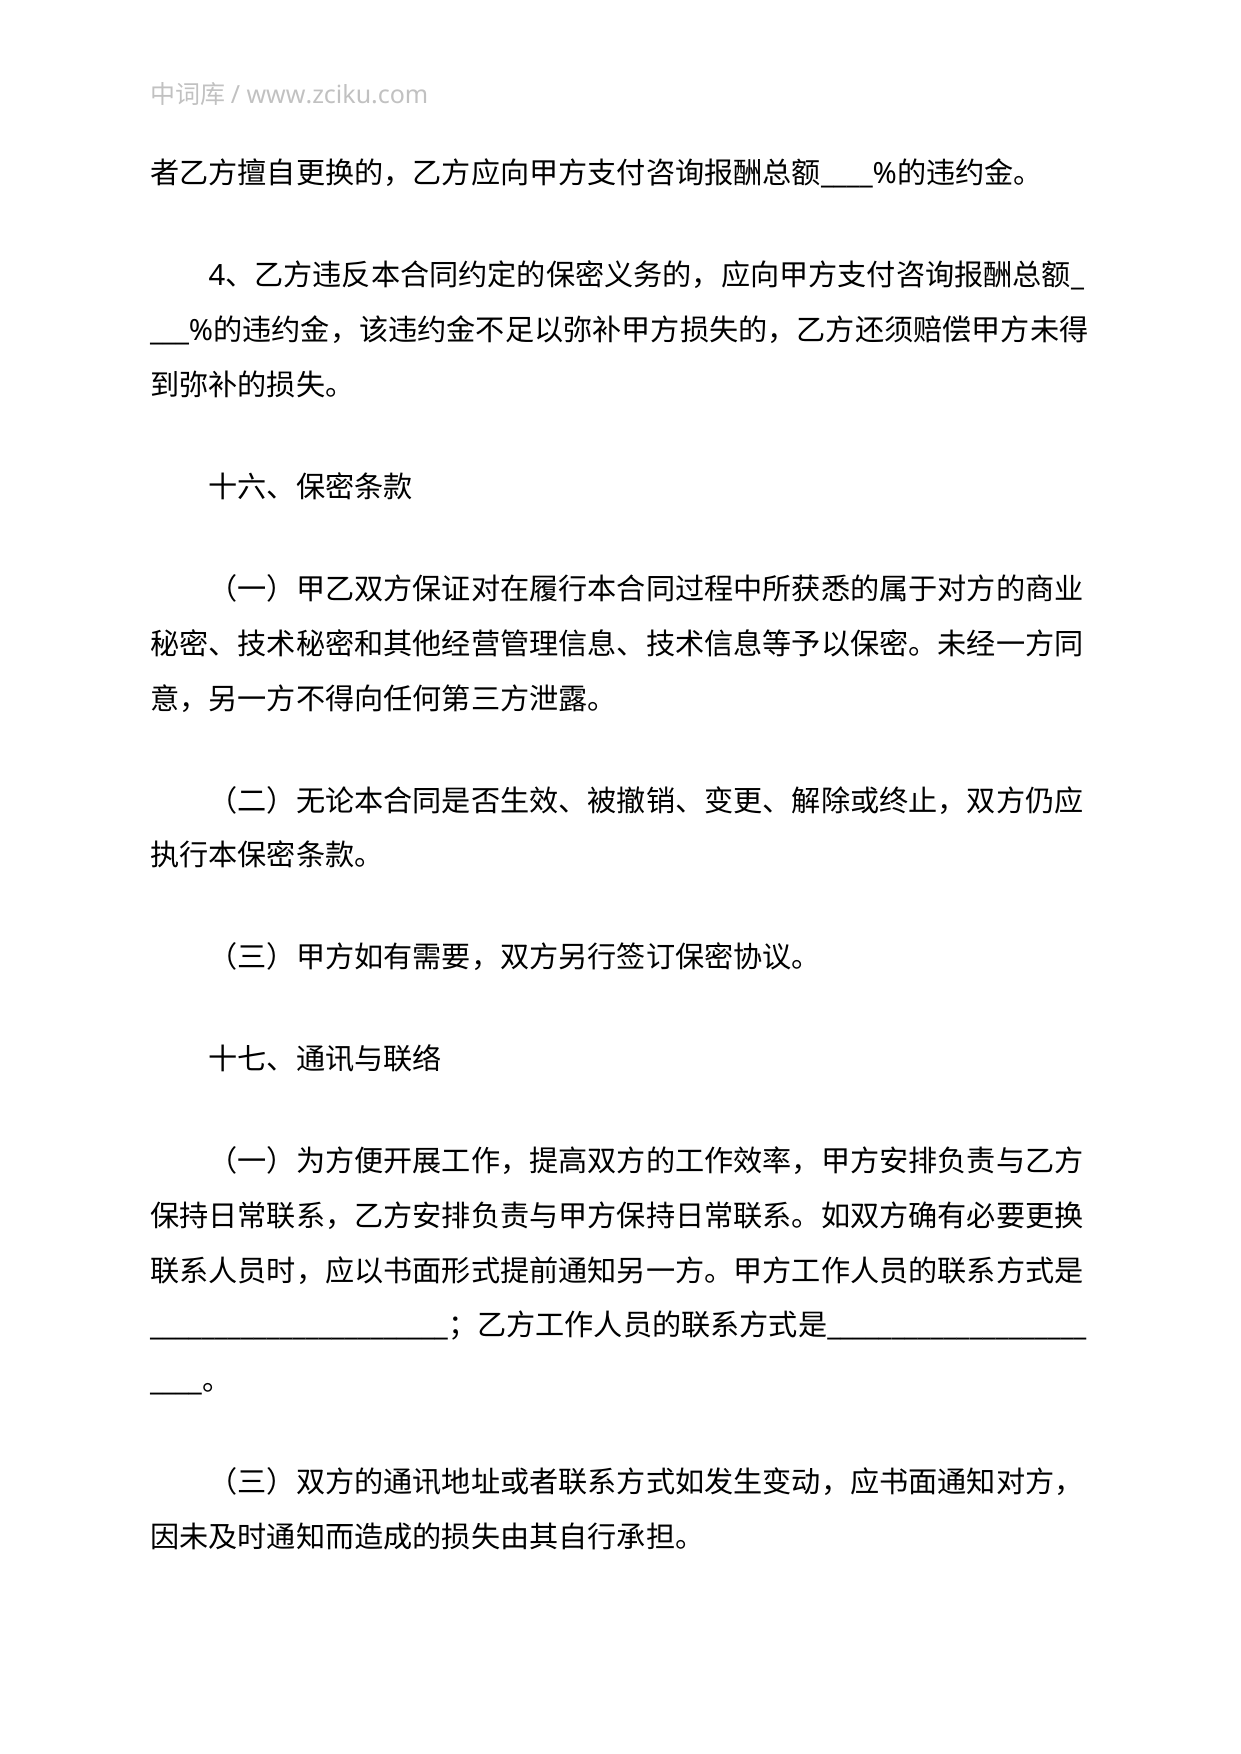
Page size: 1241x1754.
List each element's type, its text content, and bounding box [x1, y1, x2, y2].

text 4、乙方违反本合同约定的保密义务的，应向甲方支付咨询报酬总额____%的违约金，该违约金不足以弥补甲方损失的，乙方还须赔偿甲方未得到弥补的损失。 [150, 252, 1090, 404]
text （三）甲方如有需要，双方另行签订保密协议。 [150, 934, 1090, 976]
text 十六、保密条款 [150, 464, 1090, 506]
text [150, 150, 1090, 192]
text （三）双方的通讯地址或者联系方式如发生变动，应书面通知对方，因未及时通知而造成的损失由其自行承担。 [150, 1459, 1090, 1556]
text （二）无论本合同是否生效、被撤销、变更、解除或终止，双方仍应执行本保密条款。 [150, 777, 1090, 874]
text （一）甲乙双方保证对在履行本合同过程中所获悉的属于对方的商业秘密、技术秘密和其他经营管理信息、技术信息等予以保密。未经一方同意，另一方不得向任何第三方泄露。 [150, 566, 1090, 718]
text 十七、通讯与联络 [150, 1036, 1090, 1078]
text （一）为方便开展工作，提高双方的工作效率，甲方安排负责与乙方保持日常联系，乙方安排负责与甲方保持日常联系。如双方确有必要更换联系人员时，应以书面形式提前通知另一方。甲方工作人员的联系方式是_______________________；乙方工作人员的联系方式是________________________。 [150, 1137, 1090, 1399]
